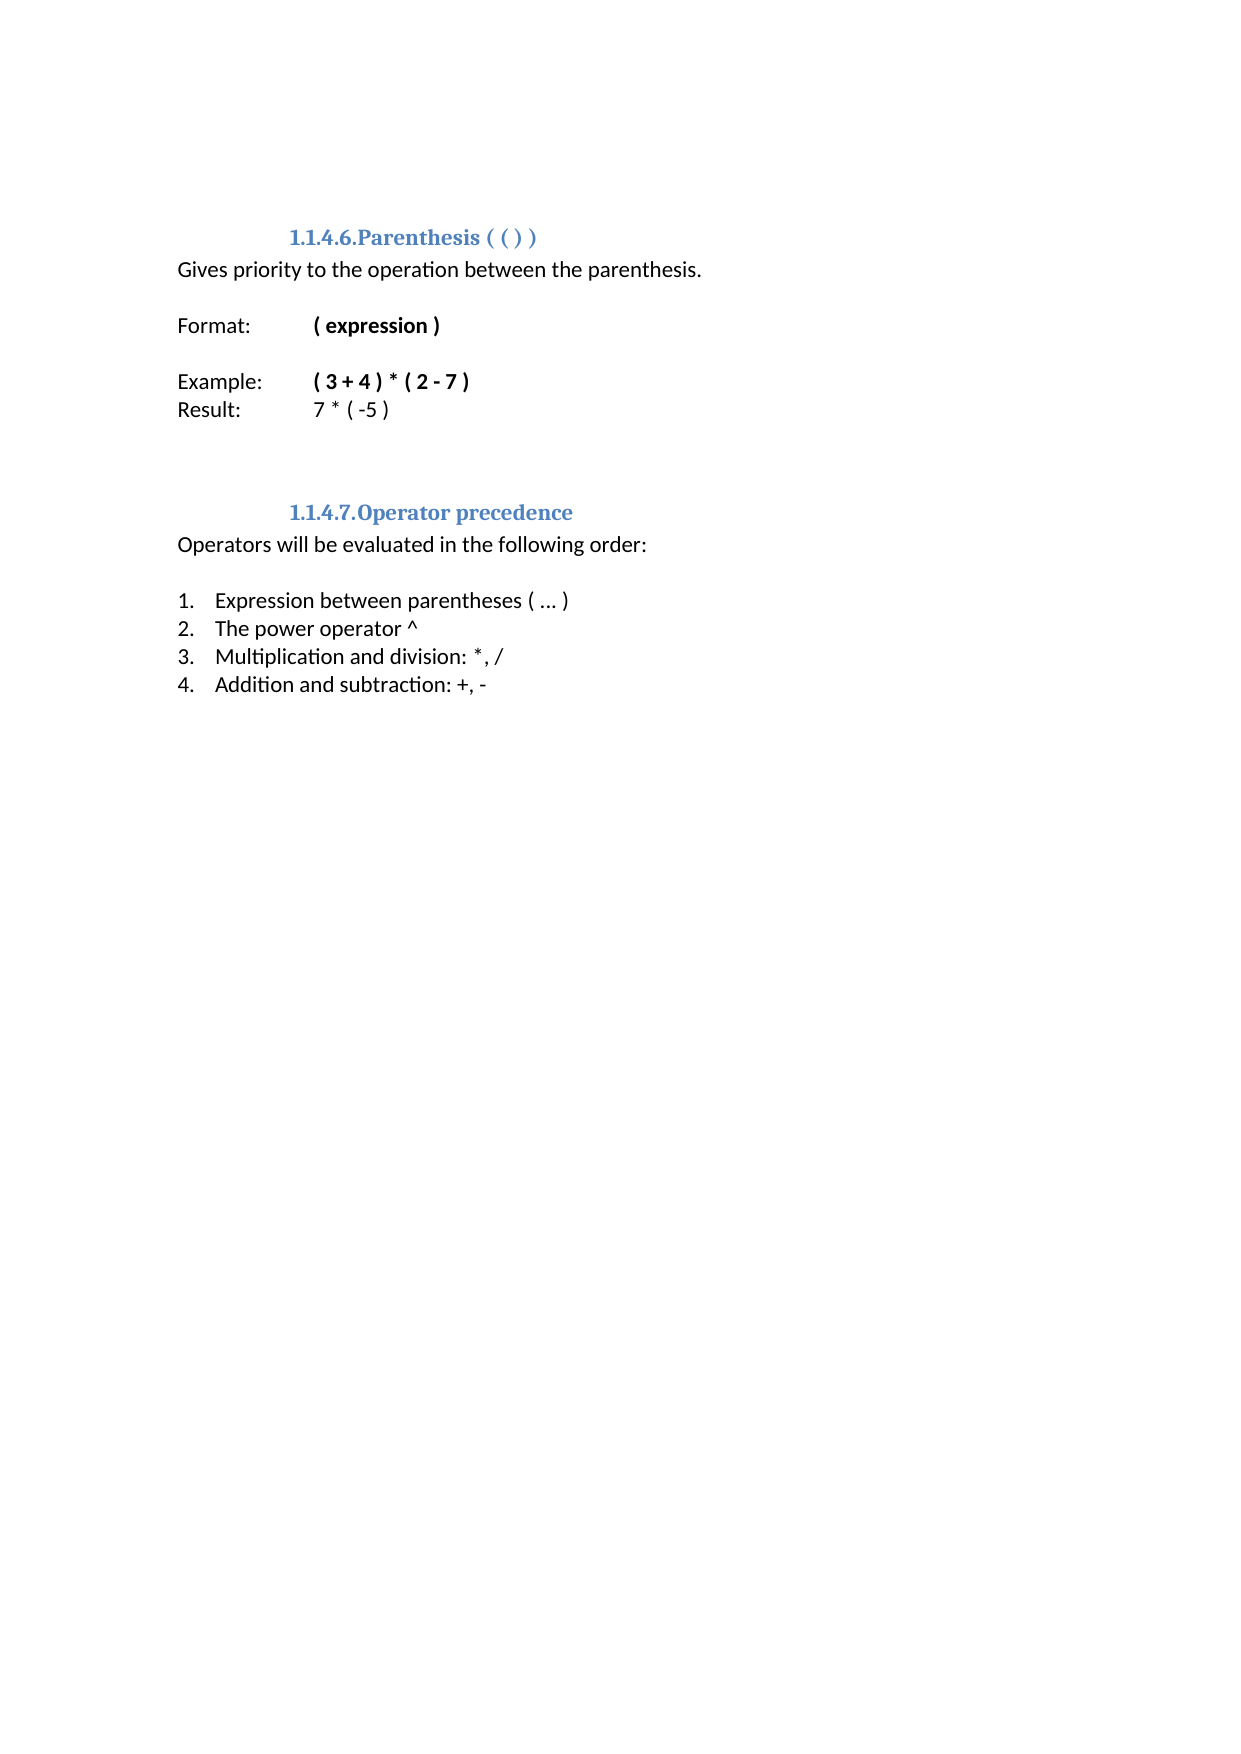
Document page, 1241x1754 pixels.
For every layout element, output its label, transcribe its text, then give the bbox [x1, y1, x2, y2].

text Gives priority to the operation between the parenthesis. [177, 255, 1063, 283]
text Example: ( 3 + 4 ) * ( 2 - 7 ) [177, 367, 1063, 395]
list Expression between parentheses ( ... ) [177, 586, 1063, 614]
list Addition and subtraction: +, - [177, 670, 1063, 698]
subtitle Parenthesis ( ( ) ) [290, 224, 1063, 251]
text Operators will be evaluated in the following order: [177, 530, 1063, 558]
list The power operator ^ [177, 614, 1063, 642]
text Result: 7 * ( -5 ) [177, 395, 1063, 423]
text Format: ( expression ) [177, 311, 1063, 339]
subtitle Operator precedence [290, 500, 1063, 526]
list Multiplication and division: *, / [177, 642, 1063, 670]
